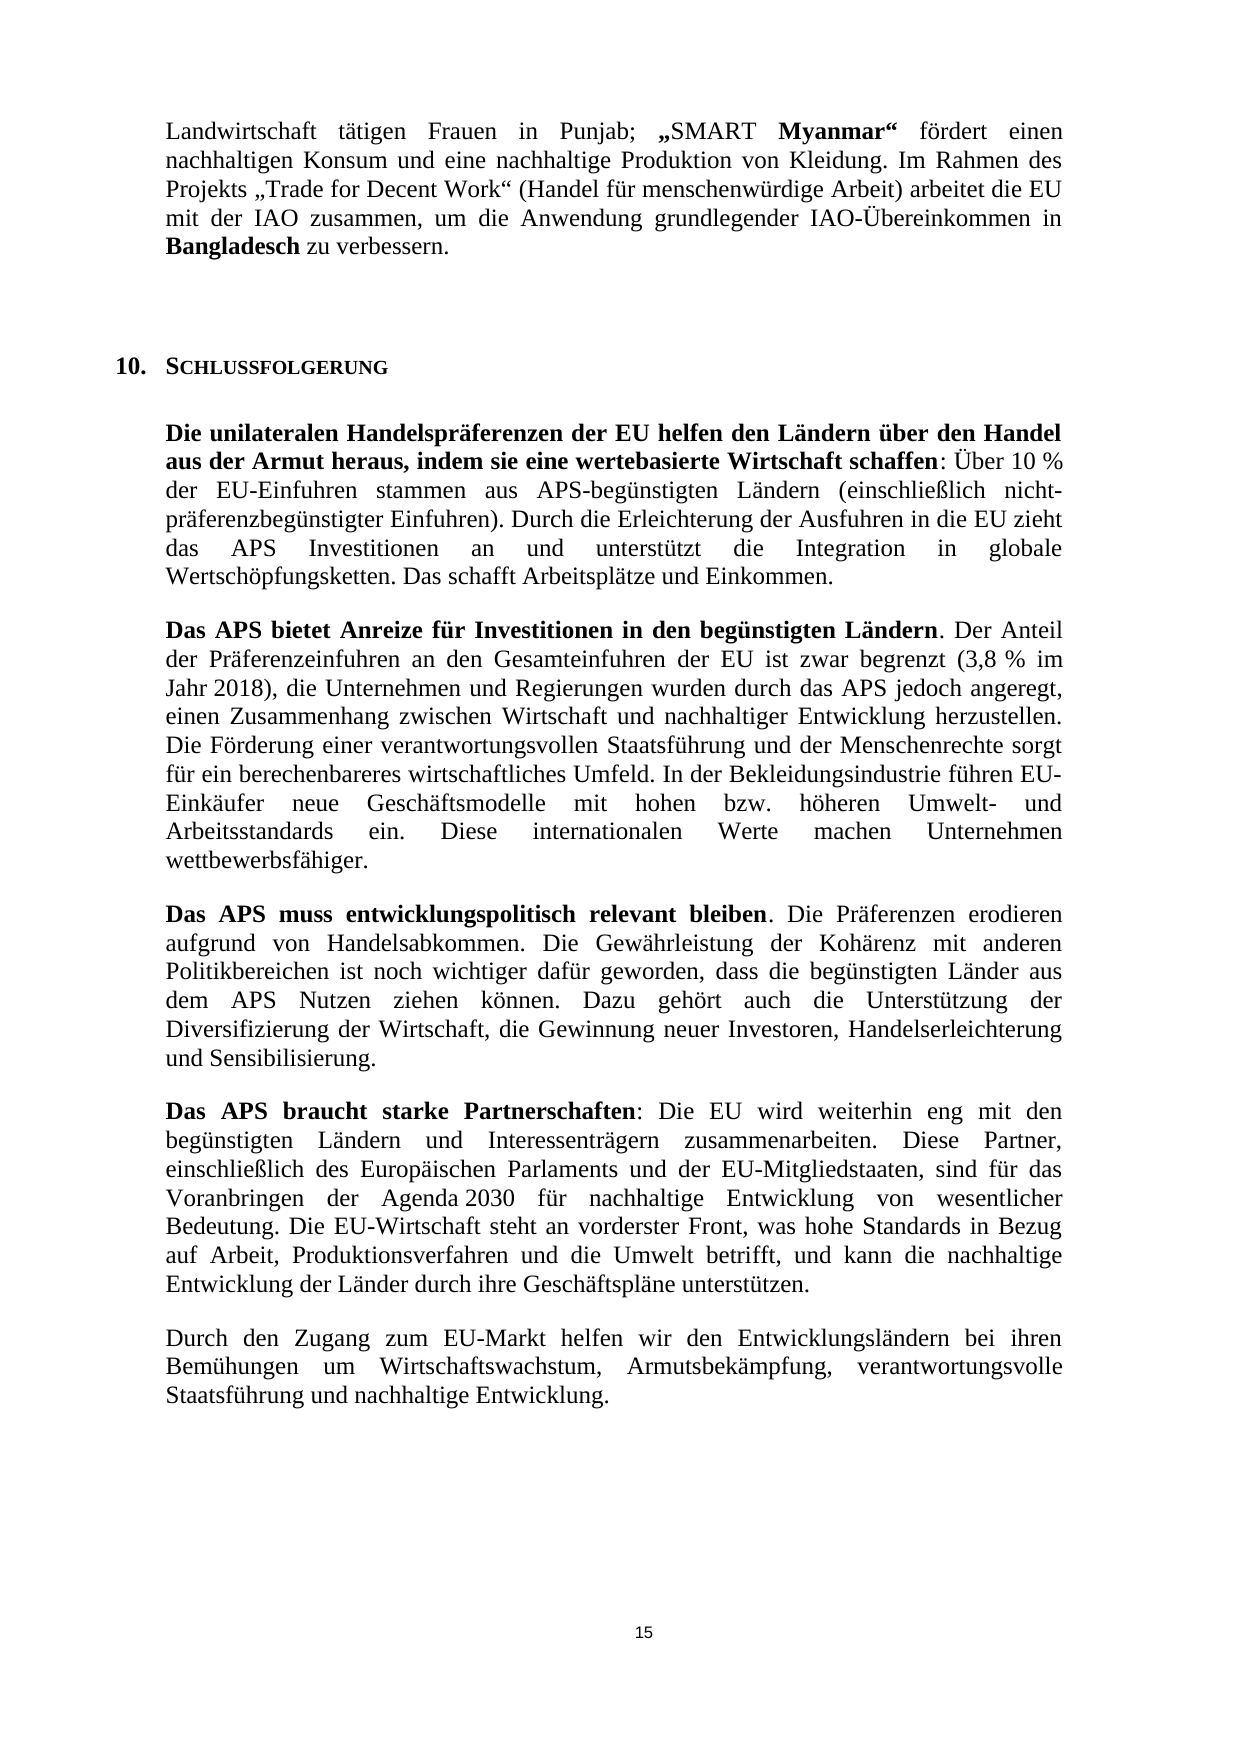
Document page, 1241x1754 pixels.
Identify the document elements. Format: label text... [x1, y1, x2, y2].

text Das APS braucht starke Partnerschaften: Die EU wird weiterhin eng mit den begünstigten Ländern und Interessenträgern zusammenarbeiten. Diese Partner, einschließlich des Europäischen Parlaments und der EU-Mitgliedstaaten, sind für das Voranbringen der Agenda 2030 für nachhaltige Entwicklung von wesentlicher Bedeutung. Die EU-Wirtschaft steht an vorderster Front, was hohe Standards in Bezug auf Arbeit, Produktionsverfahren und die Umwelt betrifft, und kann die nachhaltige Entwicklung der Länder durch ihre Geschäftspläne unterstützen. [165, 1096, 1063, 1298]
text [165, 116, 1063, 260]
text Die unilateralen Handelspräferenzen der EU helfen den Ländern über den Handel aus der Armut heraus, indem sie eine wertebasierte Wirtschaft schaffen: Über 10 % der EU-Einfuhren stammen aus APS-begünstigten Ländern (einschließlich nicht-präferenzbegünstigter Einfuhren). Durch die Erleichterung der Ausfuhren in die EU zieht das APS Investitionen an und unterstützt die Integration in globale Wertschöpfungsketten. Das schafft Arbeitsplätze und Einkommen. [165, 418, 1063, 590]
text Durch den Zugang zum EU-Markt helfen wir den Entwicklungsländern bei ihren Bemühungen um Wirtschaftswachstum, Armutsbekämpfung, verantwortungsvolle Staatsführung und nachhaltige Entwicklung. [165, 1323, 1063, 1409]
text Das APS bietet Anreize für Investitionen in den begünstigten Ländern. Der Anteil der Präferenzeinfuhren an den Gesamteinfuhren der EU ist zwar begrenzt (3,8 % im Jahr 2018), die Unternehmen und Regierungen wurden durch das APS jedoch angeregt, einen Zusammenhang zwischen Wirtschaft und nachhaltiger Entwicklung herzustellen. Die Förderung einer verantwortungsvollen Staatsführung und der Menschenrechte sorgt für ein berechenbareres wirtschaftliches Umfeld. In der Bekleidungsindustrie führen EU-Einkäufer neue Geschäftsmodelle mit hohen bzw. höheren Umwelt- und Arbeitsstandards ein. Diese internationalen Werte machen Unternehmen wettbewerbsfähiger. [165, 615, 1063, 874]
subtitle Schlussfolgerung [115, 351, 1063, 380]
text Das APS muss entwicklungspolitisch relevant bleiben. Die Präferenzen erodieren aufgrund von Handelsabkommen. Die Gewährleistung der Kohärenz mit anderen Politikbereichen ist noch wichtiger dafür geworden, dass die begünstigten Länder aus dem APS Nutzen ziehen können. Dazu gehört auch die Unterstützung der Diversifizierung der Wirtschaft, die Gewinnung neuer Investoren, Handelserleichterung und Sensibilisierung. [165, 899, 1063, 1071]
